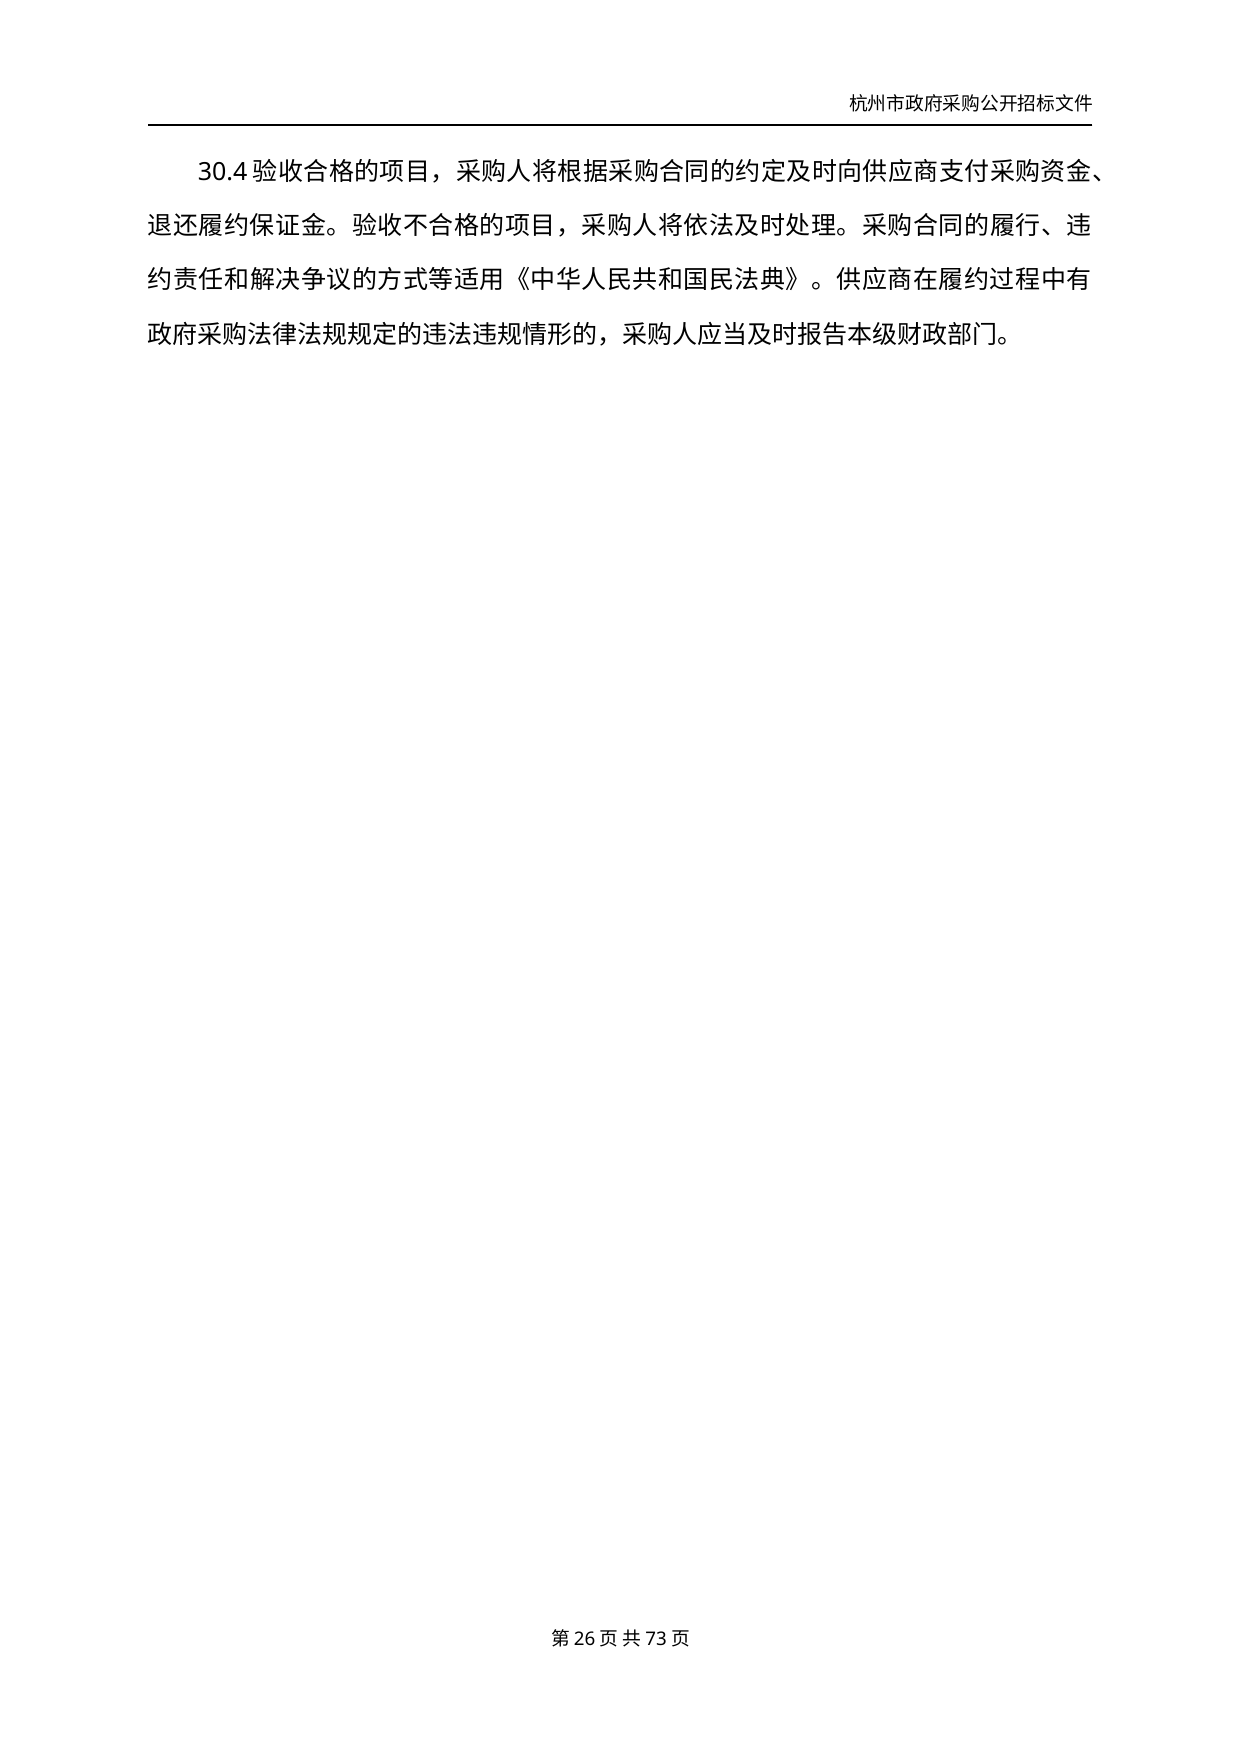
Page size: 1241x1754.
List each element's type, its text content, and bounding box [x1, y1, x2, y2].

text 30.4验收合格的项目，采购人将根据采购合同的约定及时向供应商支付采购资金、退还履约保证金。验收不合格的项目，采购人将依法及时处理。采购合同的履行、违约责任和解决争议的方式等适用《中华人民共和国民法典》。供应商在履约过程中有政府采购法律法规规定的违法违规情形的，采购人应当及时报告本级财政部门。 [148, 151, 1092, 351]
